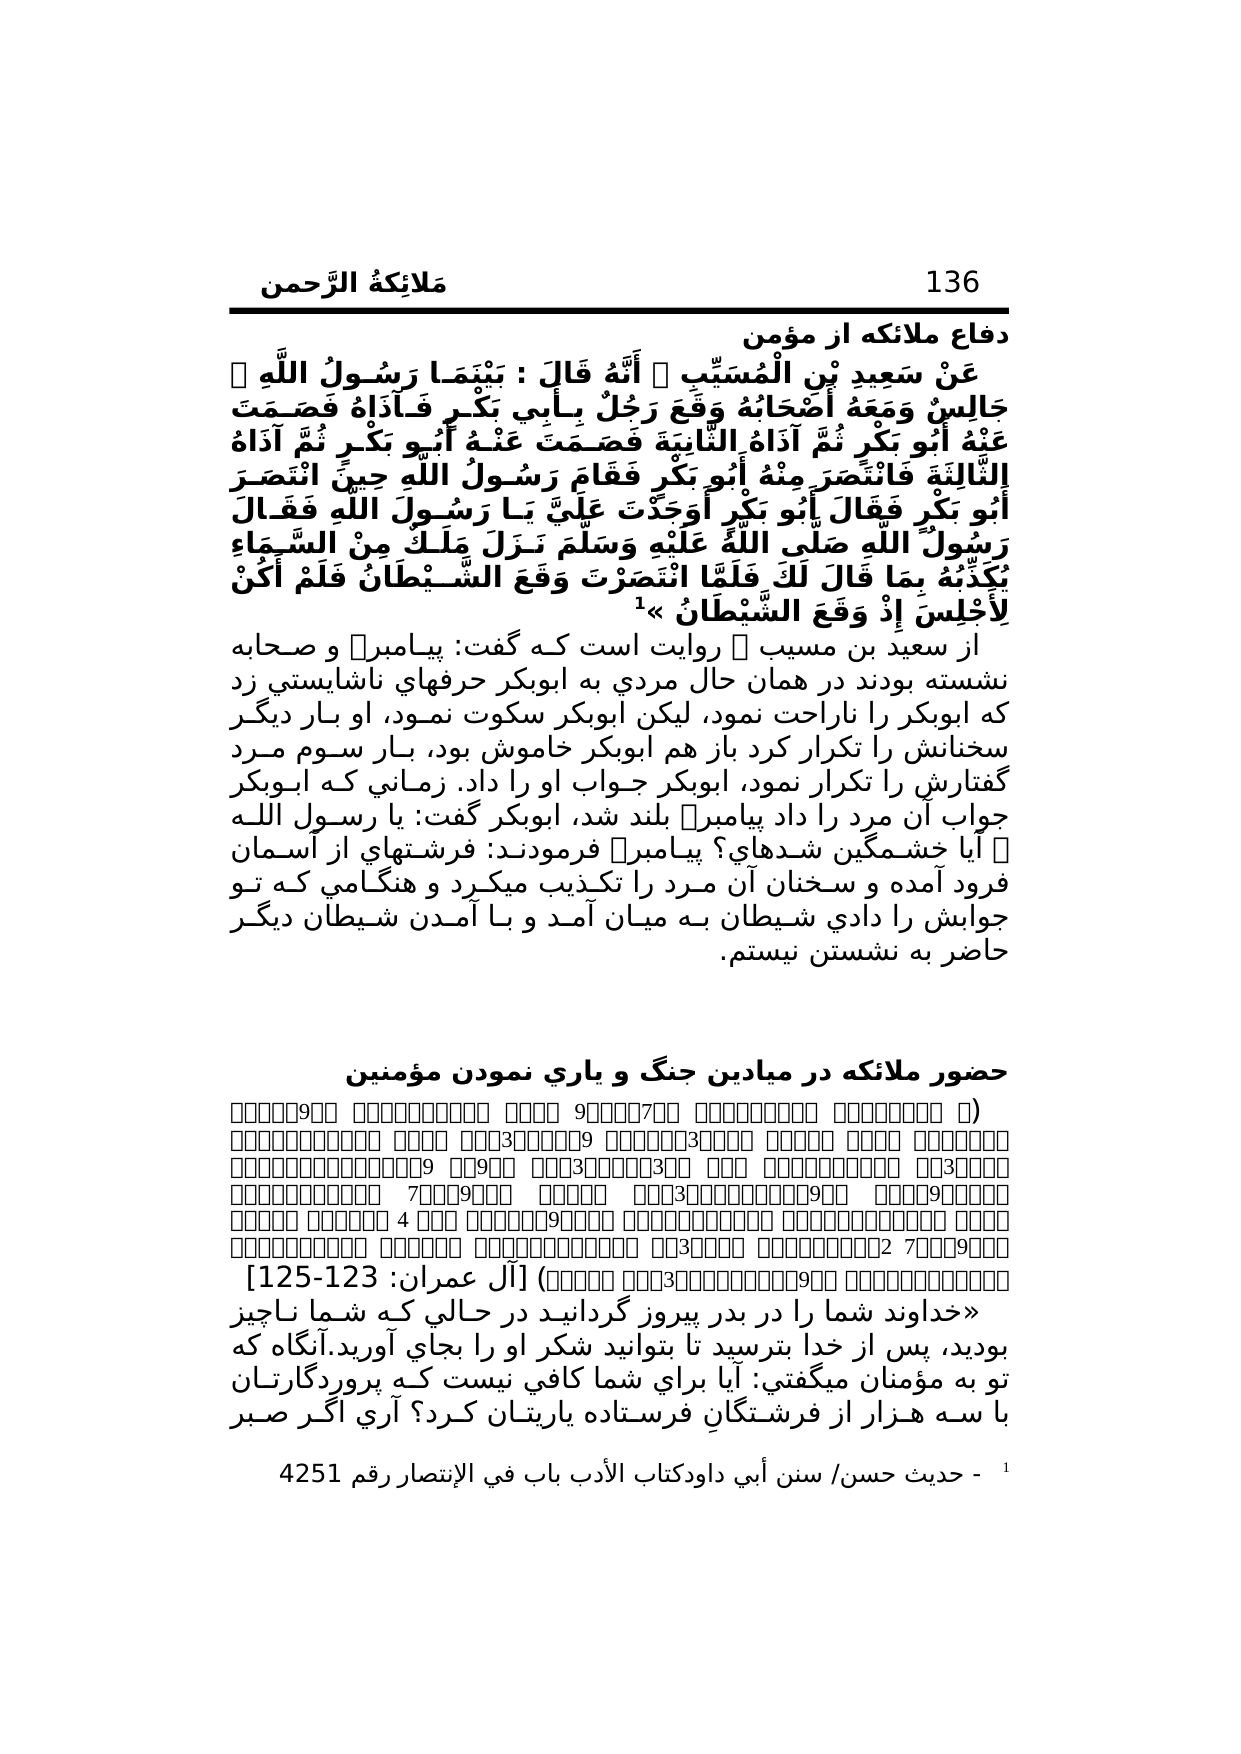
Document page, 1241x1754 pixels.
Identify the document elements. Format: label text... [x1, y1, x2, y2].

text عَنْ سَعِيدِ بْنِ الْمُسَيِّبِ أَنَّهُ قَالَ : بَيْنَمَا رَسُولُ اللَّهِ جَالِسٌ وَمَعَهُ أَصْحَابُهُ وَقَعَ رَجُلٌ بِأَبِي بَكْرٍ فَآذَاهُ فَصَمَتَ عَنْهُ أَبُو بَكْرٍ ثُمَّ آذَاهُ الثَّانِيَةَ فَصَمَتَ عَنْهُ أَبُو بَكْرٍ ثُمَّ آذَاهُ الثَّالِثَةَ فَانْتَصَرَ مِنْهُ أَبُو بَكْرٍ فَقَامَ رَسُولُ اللَّهِ حِينَ انْتَصَرَ أَبُو بَكْرٍ فَقَالَ أَبُو بَكْرٍ أَوَجَدْتَ عَلَيَّ يَا رَسُولَ اللَّهِ فَقَالَ رَسُولُ اللَّهِ صَلَّى اللَّهُ عَلَيْهِ وَسَلَّمَ نَزَلَ مَلَكٌ مِنْ السَّمَاءِ يُكَذِّبُهُ بِمَا قَالَ لَكَ فَلَمَّا انْتَصَرْتَ وَقَعَ الشَّيْطَانُ فَلَمْ أَكُنْ لِأَجْلِسَ إِذْ وَقَعَ الشَّيْطَانُ » [230, 356, 1010, 628]
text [230, 1294, 1010, 1430]
text ﴿ ﴾ [آل عمران: 123-125] [230, 1093, 1010, 1294]
text دفاع ملائكه از مؤمن [230, 318, 1010, 350]
text از سعيد بن مسيب روايت است كه گفت: پيامبر و صحابه نشسته بودند در همان حال مردي به ابوبكر حرفهاي ناشايستي زد كه ابوبكر را ناراحت نمود، ليكن ابوبكر سكوت نمود، او بار ديگر سخنانش را تكرار كرد باز هم ابوبكر خاموش بود، بار سوم مرد گفتارش را تكرار نمود، ابوبكر جواب او را داد. زماني كه ابوبكر جواب آن مرد را داد پيامبر بلند شد، ابوبكر گفت: يا رسول الله آيا خشمگين شده‎اي؟ پيامبر فرمودند: فرشته‎اي از آسمان فرود آمده و سخنان آن مرد را تكذيب مي‎كرد و هنگامي كه تو جوابش را دادي شيطان به ميان آمد و با آمدن شيطان ديگر حاضر به نشستن نيستم. [230, 628, 1010, 968]
text حضور ملائكه در ميادين جنگ و ياري نمودن مؤمنين [230, 1055, 1010, 1086]
